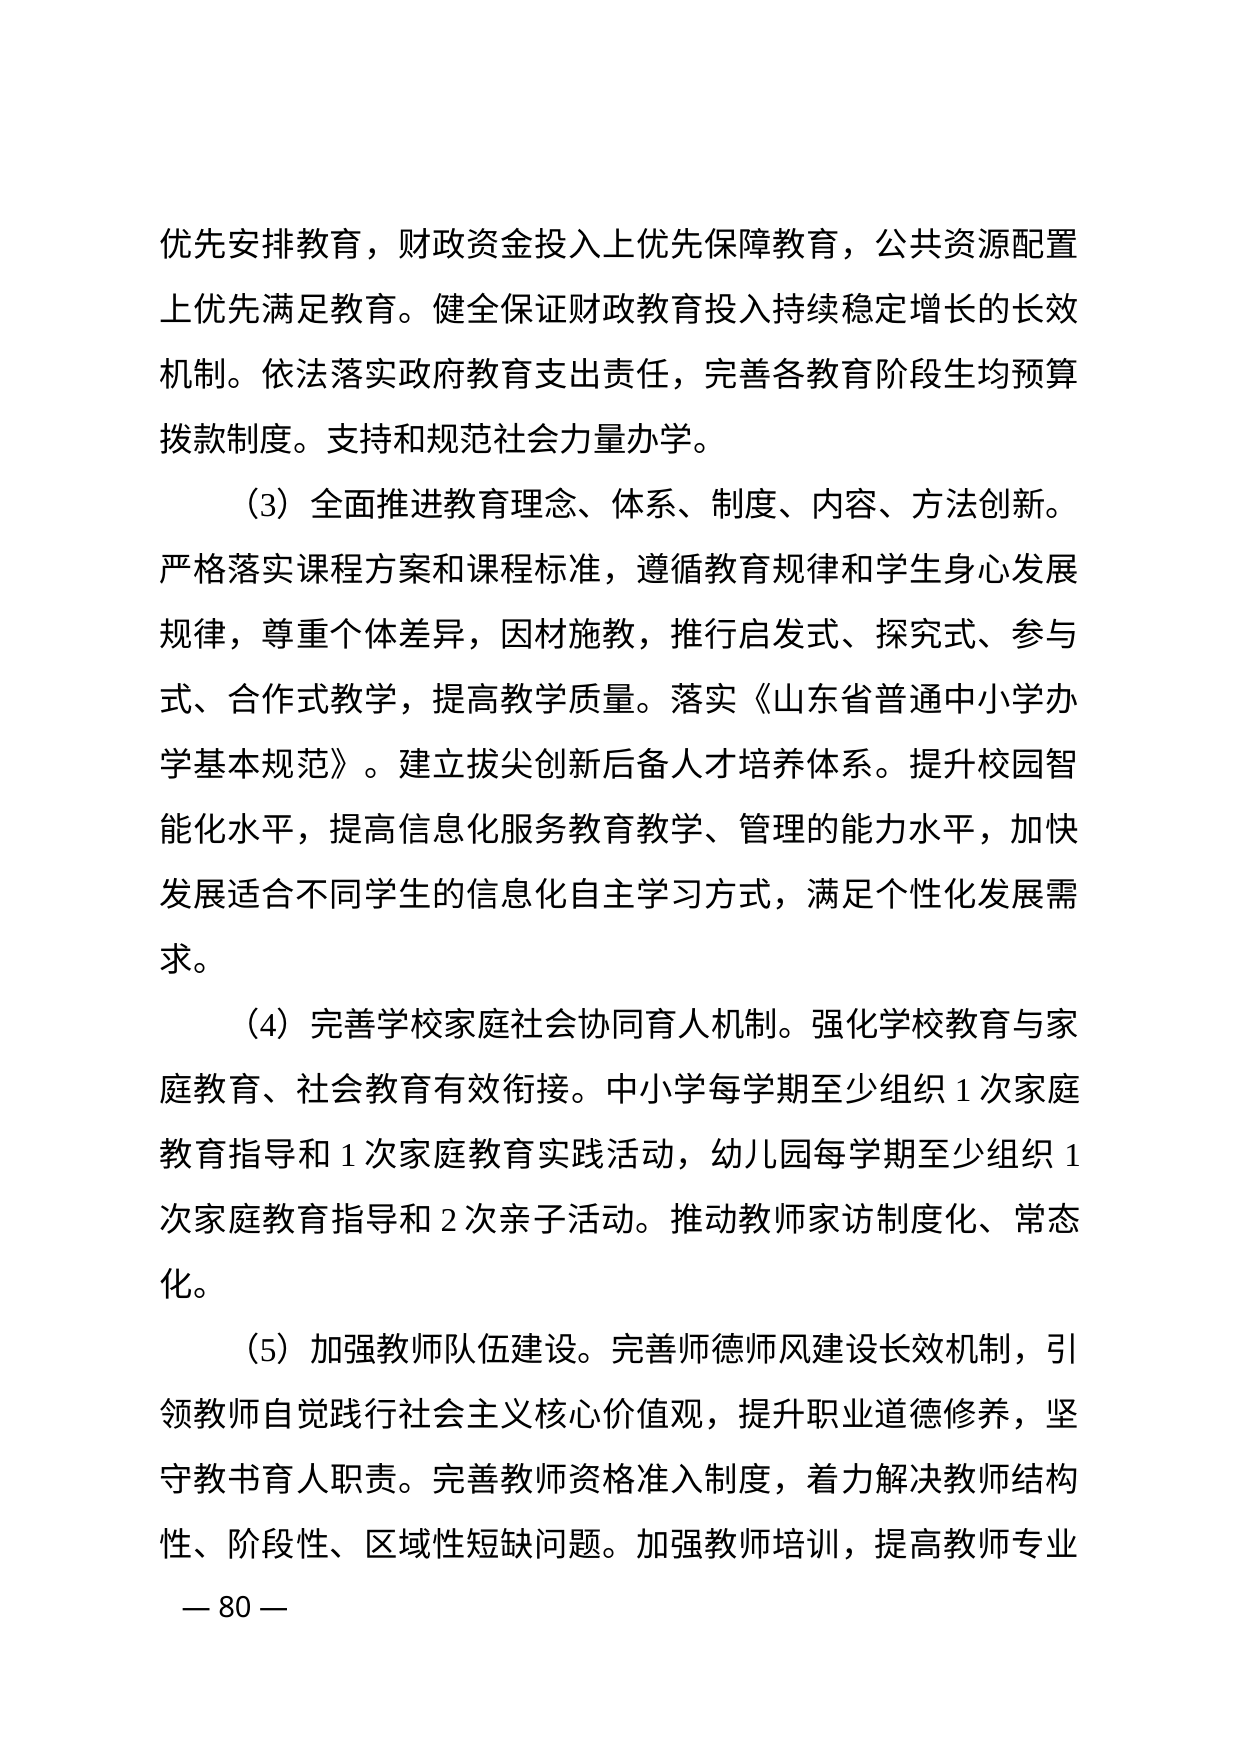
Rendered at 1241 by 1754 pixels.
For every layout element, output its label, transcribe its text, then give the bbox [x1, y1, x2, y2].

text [159, 1314, 1081, 1574]
text （4）完善学校家庭社会协同育人机制。强化学校教育与家庭教育、社会教育有效衔接。中小学每学期至少组织1次家庭教育指导和1次家庭教育实践活动，幼儿园每学期至少组织1次家庭教育指导和2次亲子活动。推动教师家访制度化、常态化。 [159, 989, 1081, 1314]
text （3）全面推进教育理念、体系、制度、内容、方法创新。严格落实课程方案和课程标准，遵循教育规律和学生身心发展规律，尊重个体差异，因材施教，推行启发式、探究式、参与式、合作式教学，提高教学质量。落实《山东省普通中小学办学基本规范》。建立拔尖创新后备人才培养体系。提升校园智能化水平，提高信息化服务教育教学、管理的能力水平，加快发展适合不同学生的信息化自主学习方式，满足个性化发展需求。 [159, 469, 1081, 989]
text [159, 209, 1081, 469]
